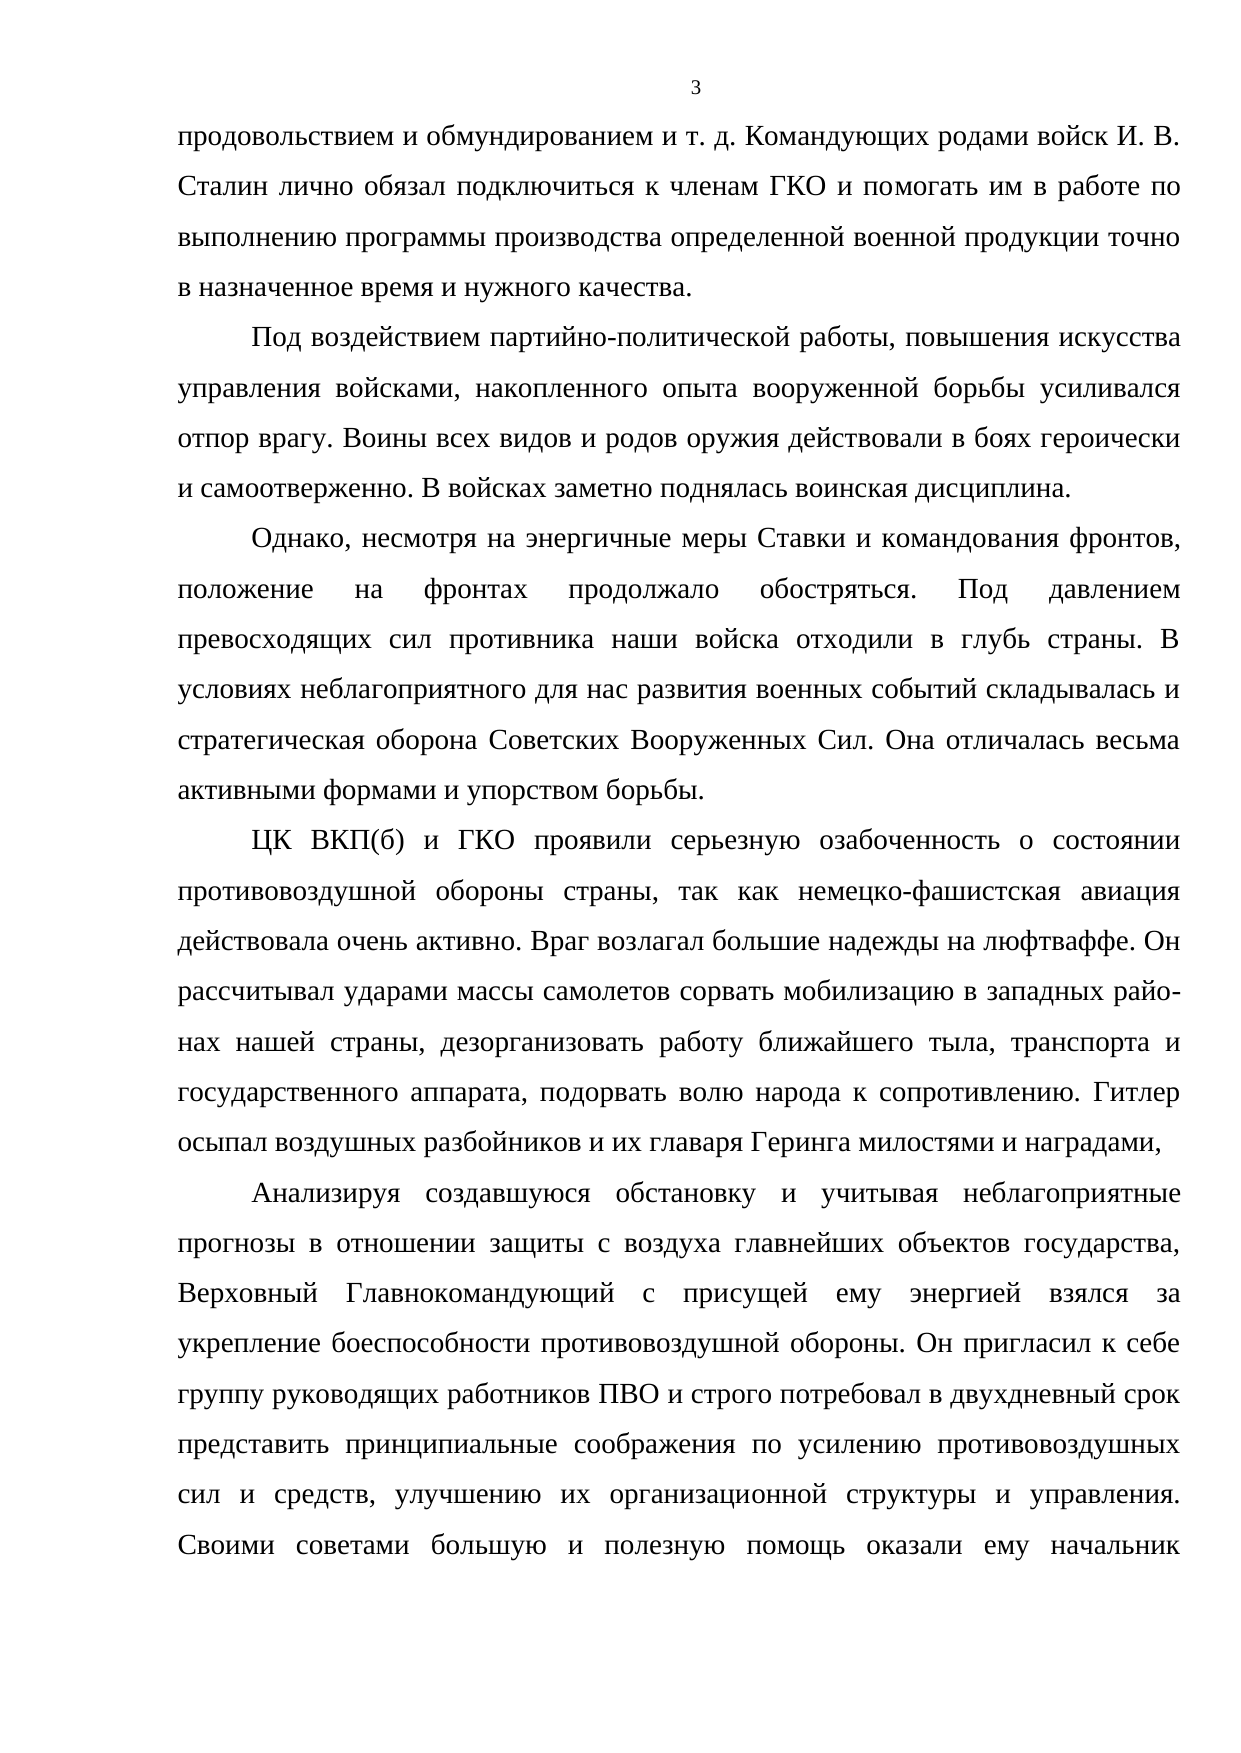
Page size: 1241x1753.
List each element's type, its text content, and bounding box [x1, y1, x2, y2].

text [177, 118, 1181, 303]
text ЦК ВКП(б) и ГКО проявили серьезную озабоченность о состоянии противовоздушной обороны страны, так как немецко-фашистская авиация действовала очень активно. Враг возлагал большие надежды на люфтваффе. Он рассчитывал ударами массы самолетов сорвать мобилизацию в западных районах нашей страны, дезорганизовать работу ближайшего тыла, транспорта и государственного аппарата, подорвать волю народа к сопротивлению. Гитлер осыпал воздушных разбойников и их главаря Геринга милостями и наградами, [177, 822, 1181, 1158]
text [177, 1175, 1181, 1560]
text Однако, несмотря на энергичные меры Ставки и командования фронтов, положение на фронтах продолжало обостряться. Под давлением превосходящих сил противника наши войска отходили в глубь страны. В условиях неблагоприятного для нас развития военных событий складывалась и стратегическая оборона Советских Вооруженных Сил. Она отличалась весьма активными формами и упорством борьбы. [177, 521, 1181, 806]
text Под воздействием партийно-политической работы, повышения искусства управления войсками, накопленного опыта вооруженной борьбы усиливался отпор врагу. Воины всех видов и родов оружия действовали в боях героически и самоотверженно. В войсках заметно поднялась воинская дисциплина. [177, 319, 1181, 504]
